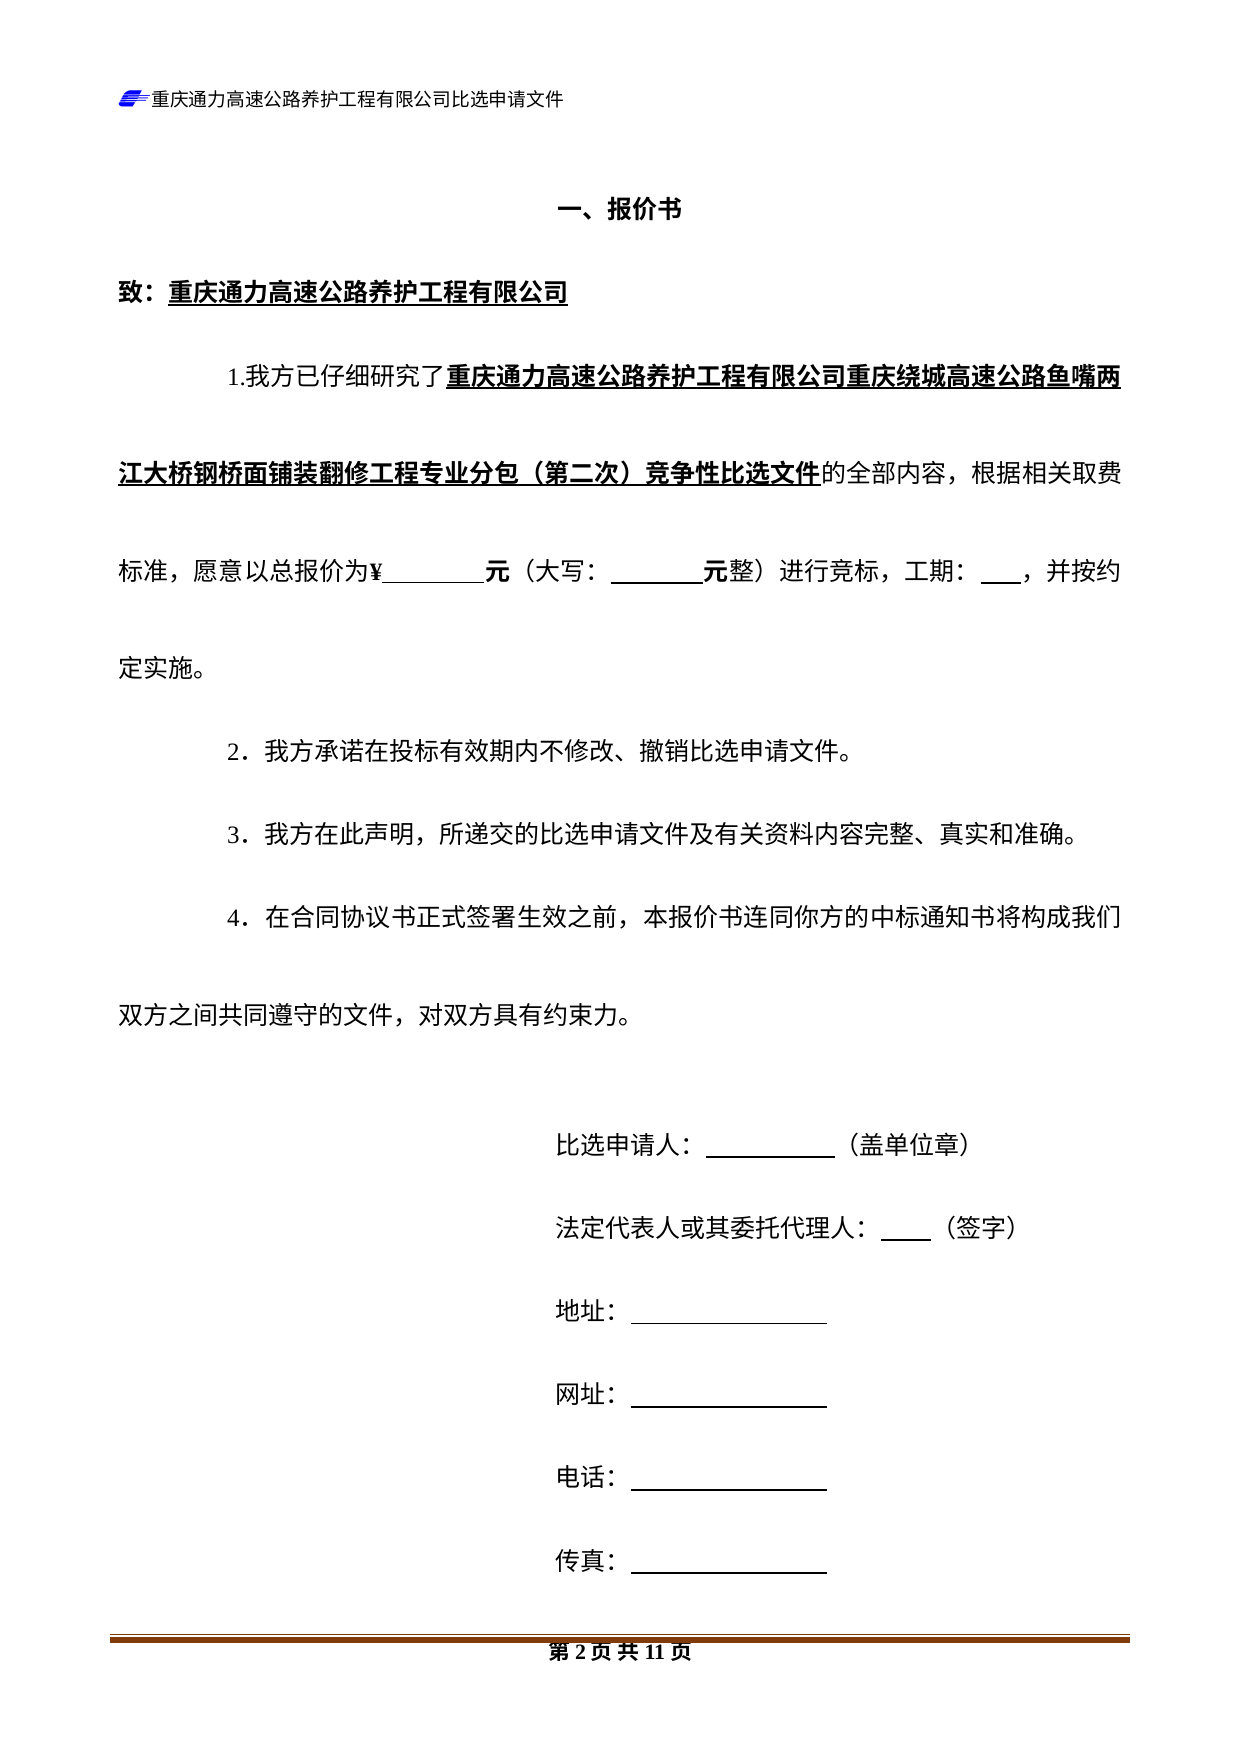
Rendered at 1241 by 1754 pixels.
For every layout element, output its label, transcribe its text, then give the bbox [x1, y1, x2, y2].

text 比选申请人： （盖单位章） [512, 1111, 1122, 1176]
text 传真： [512, 1527, 1122, 1592]
text 4．在合同协议书正式签署生效之前，本报价书连同你方的中标通知书将构成我们双方之间共同遵守的文件，对双方具有约束力。 [118, 883, 1122, 1046]
text 致：重庆通力高速公路养护工程有限公司 [118, 258, 1122, 323]
text 地址： [512, 1277, 1122, 1342]
text 2．我方承诺在投标有效期内不修改、撤销比选申请文件。 [118, 717, 1122, 782]
text 电话： [512, 1443, 1122, 1508]
text 法定代表人或其委托代理人： （签字） [512, 1194, 1122, 1259]
text 3．我方在此声明，所递交的比选申请文件及有关资料内容完整、真实和准确。 [118, 800, 1122, 865]
text 1.我方已仔细研究了重庆通力高速公路养护工程有限公司重庆绕城高速公路鱼嘴两江大桥钢桥面铺装翻修工程专业分包（第二次）竞争性比选文件的全部内容，根据相关取费标准，愿意以总报价为¥ 元（大写： 元整）进行竞标，工期： ，并按约定实施。 [118, 342, 1122, 699]
text 一、报价书 [118, 175, 1122, 240]
picture [118, 89, 151, 107]
text 网址： [512, 1360, 1122, 1425]
